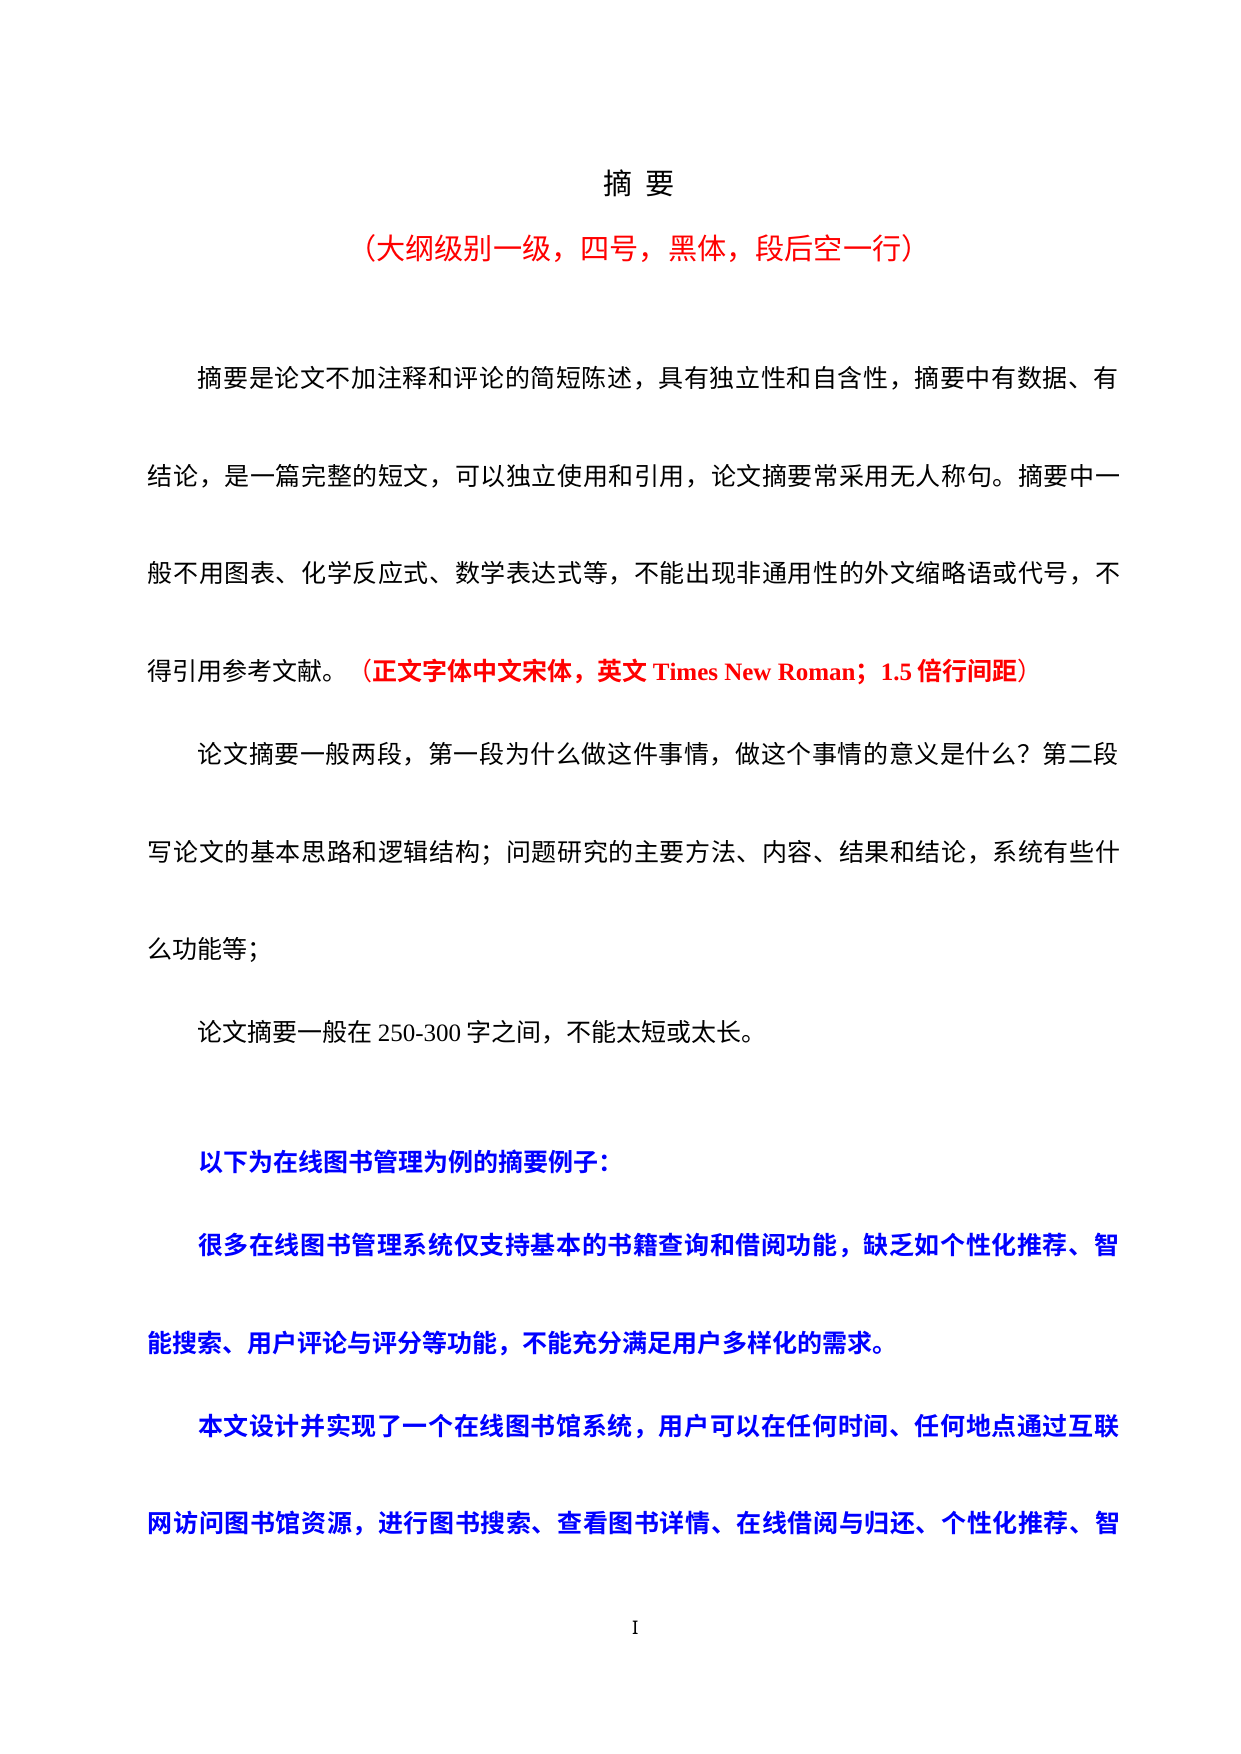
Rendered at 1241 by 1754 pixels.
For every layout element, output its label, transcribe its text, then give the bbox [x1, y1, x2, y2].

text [148, 1392, 1122, 1554]
text 以下为在线图书管理为例的摘要例子： [148, 1128, 1122, 1193]
text 论文摘要一般两段，第一段为什么做这件事情，做这个事情的意义是什么？第二段写论文的基本思路和逻辑结构；问题研究的主要方法、内容、结果和结论，系统有些什么功能等； [148, 720, 1122, 980]
text 很多在线图书管理系统仅支持基本的书籍查询和借阅功能，缺乏如个性化推荐、智能搜索、用户评论与评分等功能，不能充分满足用户多样化的需求。 [148, 1211, 1122, 1374]
text 论文摘要一般在250-300字之间，不能太短或太长。 [148, 998, 1122, 1063]
text 摘要是论文不加注释和评论的简短陈述，具有独立性和自含性，摘要中有数据、有结论，是一篇完整的短文，可以独立使用和引用，论文摘要常采用无人称句。摘要中一般不用图表、化学反应式、数学表达式等，不能出现非通用性的外文缩略语或代号，不得引用参考文献。（正文字体中文宋体，英文Times New Roman；1.5倍行间距） [148, 344, 1122, 702]
text 摘 要 （大纲级别一级，四号，黑体，段后空一行） [148, 149, 1130, 279]
